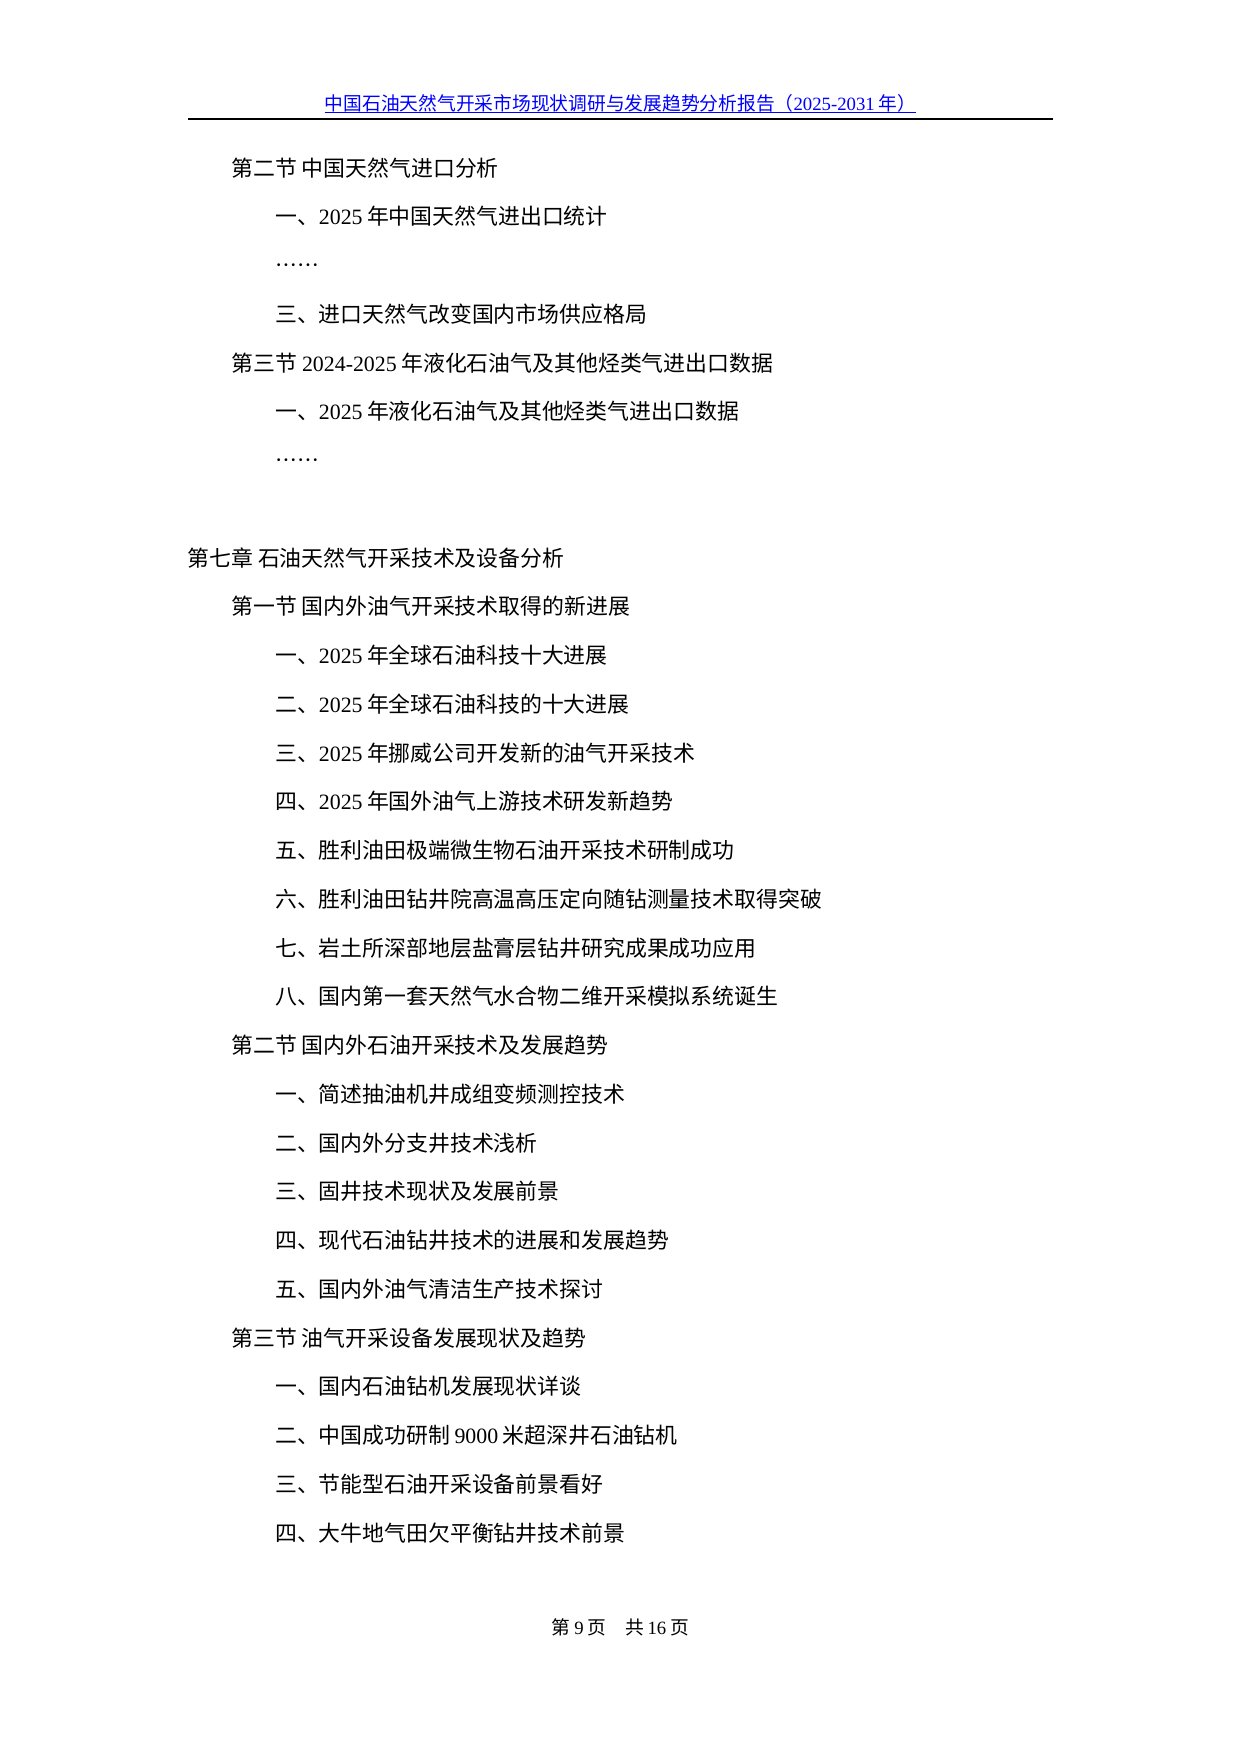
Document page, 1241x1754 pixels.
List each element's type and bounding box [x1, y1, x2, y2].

text [187, 150, 1053, 1548]
